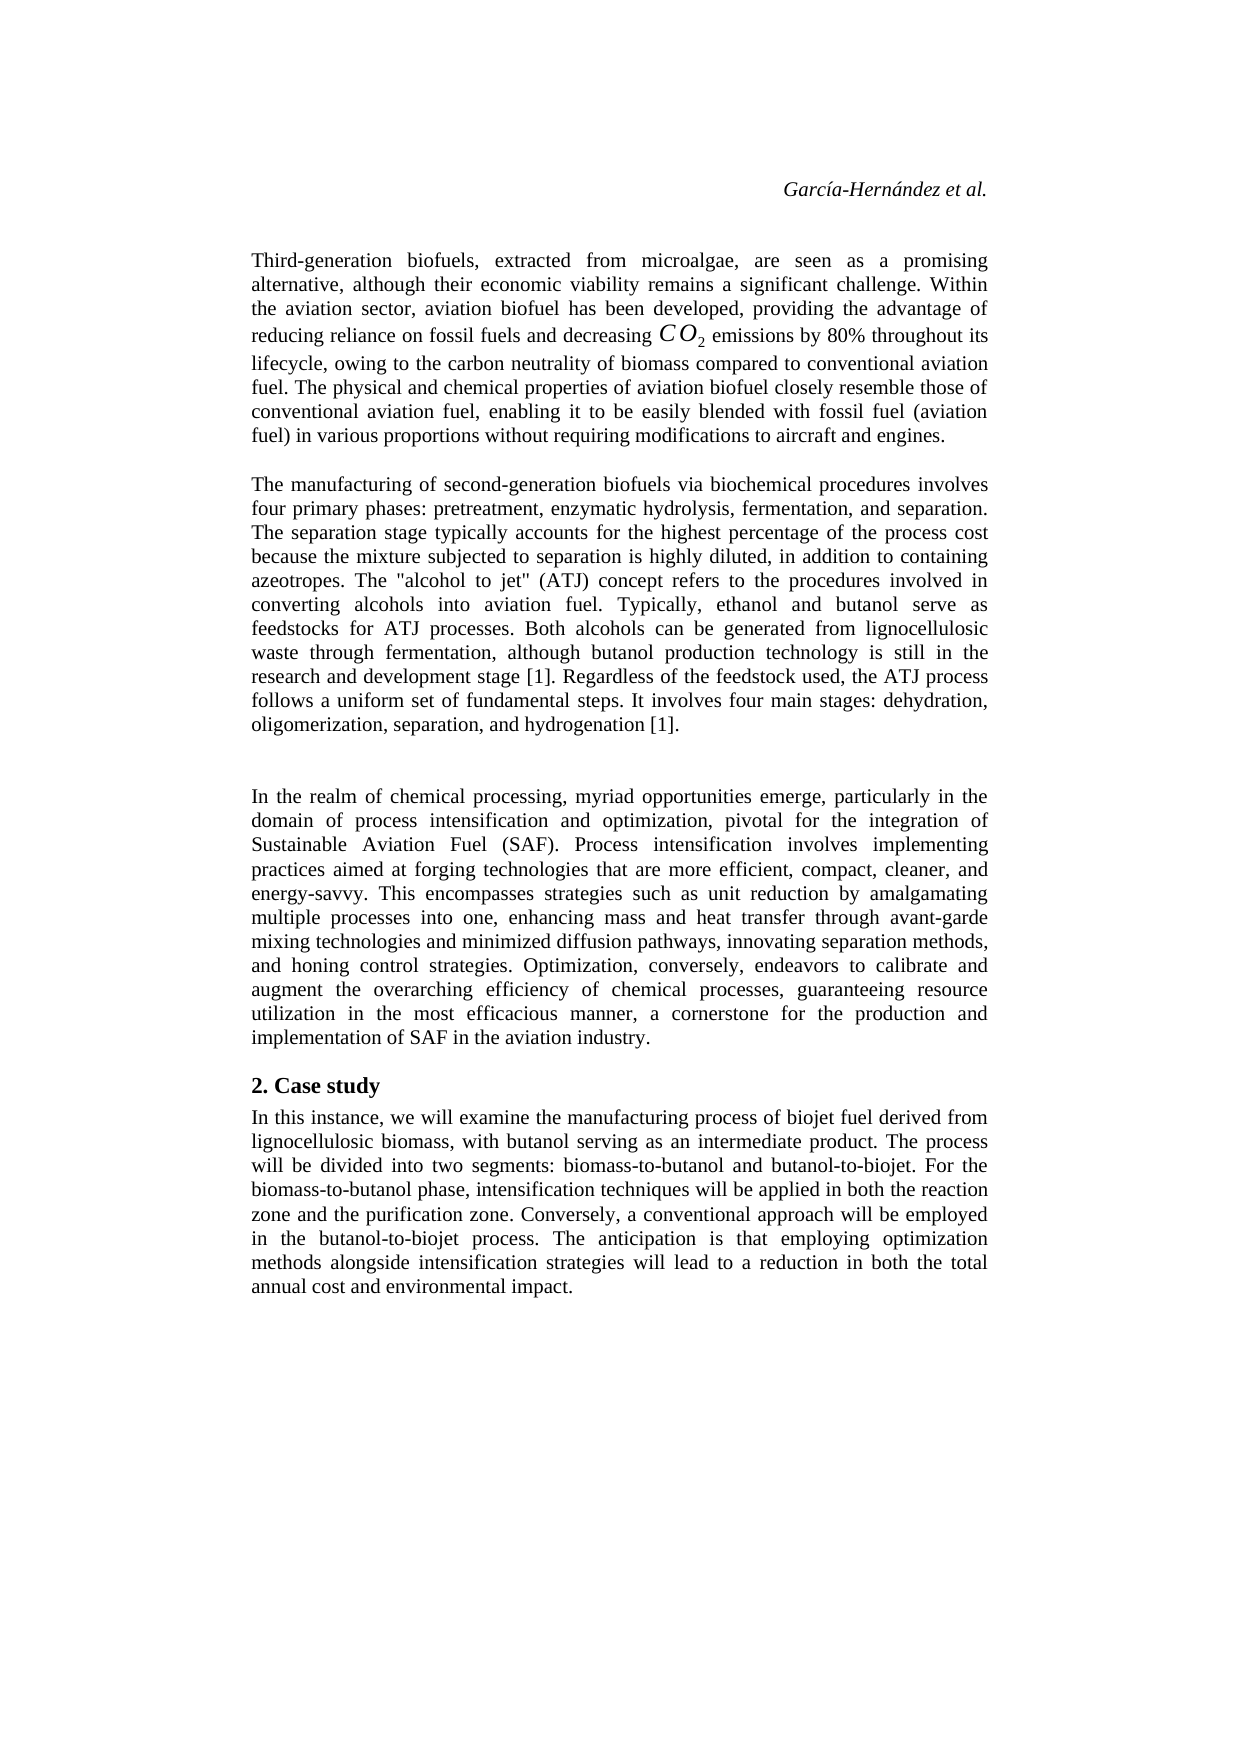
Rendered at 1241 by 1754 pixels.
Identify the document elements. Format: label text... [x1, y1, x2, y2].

list 2. Case study [251, 1074, 989, 1099]
text In this instance, we will examine the manufacturing process of biojet fuel derived from lignocellulosic biomass, with butanol serving as an intermediate product. The process will be divided into two segments: biomass-to-butanol and butanol-to-biojet. For the biomass-to-butanol phase, intensification techniques will be applied in both the reaction zone and the purification zone. Conversely, a conventional approach will be employed in the butanol-to-biojet process. The anticipation is that employing optimization methods alongside intensification strategies will lead to a reduction in both the total annual cost and environmental impact. [251, 1105, 989, 1298]
text In the realm of chemical processing, myriad opportunities emerge, particularly in the domain of process intensification and optimization, pivotal for the integration of Sustainable Aviation Fuel (SAF). Process intensification involves implementing practices aimed at forging technologies that are more efficient, compact, cleaner, and energy-savvy. This encompasses strategies such as unit reduction by amalgamating multiple processes into one, enhancing mass and heat transfer through avant-garde mixing technologies and minimized diffusion pathways, innovating separation methods, and honing control strategies. Optimization, conversely, endeavors to calibrate and augment the overarching efficiency of chemical processes, guaranteeing resource utilization in the most efficacious manner, a cornerstone for the production and implementation of SAF in the aviation industry. [251, 784, 989, 1049]
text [251, 248, 989, 447]
text The manufacturing of second-generation biofuels via biochemical procedures involves four primary phases: pretreatment, enzymatic hydrolysis, fermentation, and separation. The separation stage typically accounts for the highest percentage of the process cost because the mixture subjected to separation is highly diluted, in addition to containing azeotropes. The "alcohol to jet" (ATJ) concept refers to the procedures involved in converting alcohols into aviation fuel. Typically, ethanol and butanol serve as feedstocks for ATJ processes. Both alcohols can be generated from lignocellulosic waste through fermentation, although butanol production technology is still in the research and development stage [1]. Regardless of the feedstock used, the ATJ process follows a uniform set of fundamental steps. It involves four main stages: dehydration, oligomerization, separation, and hydrogenation [1]. [251, 471, 989, 736]
